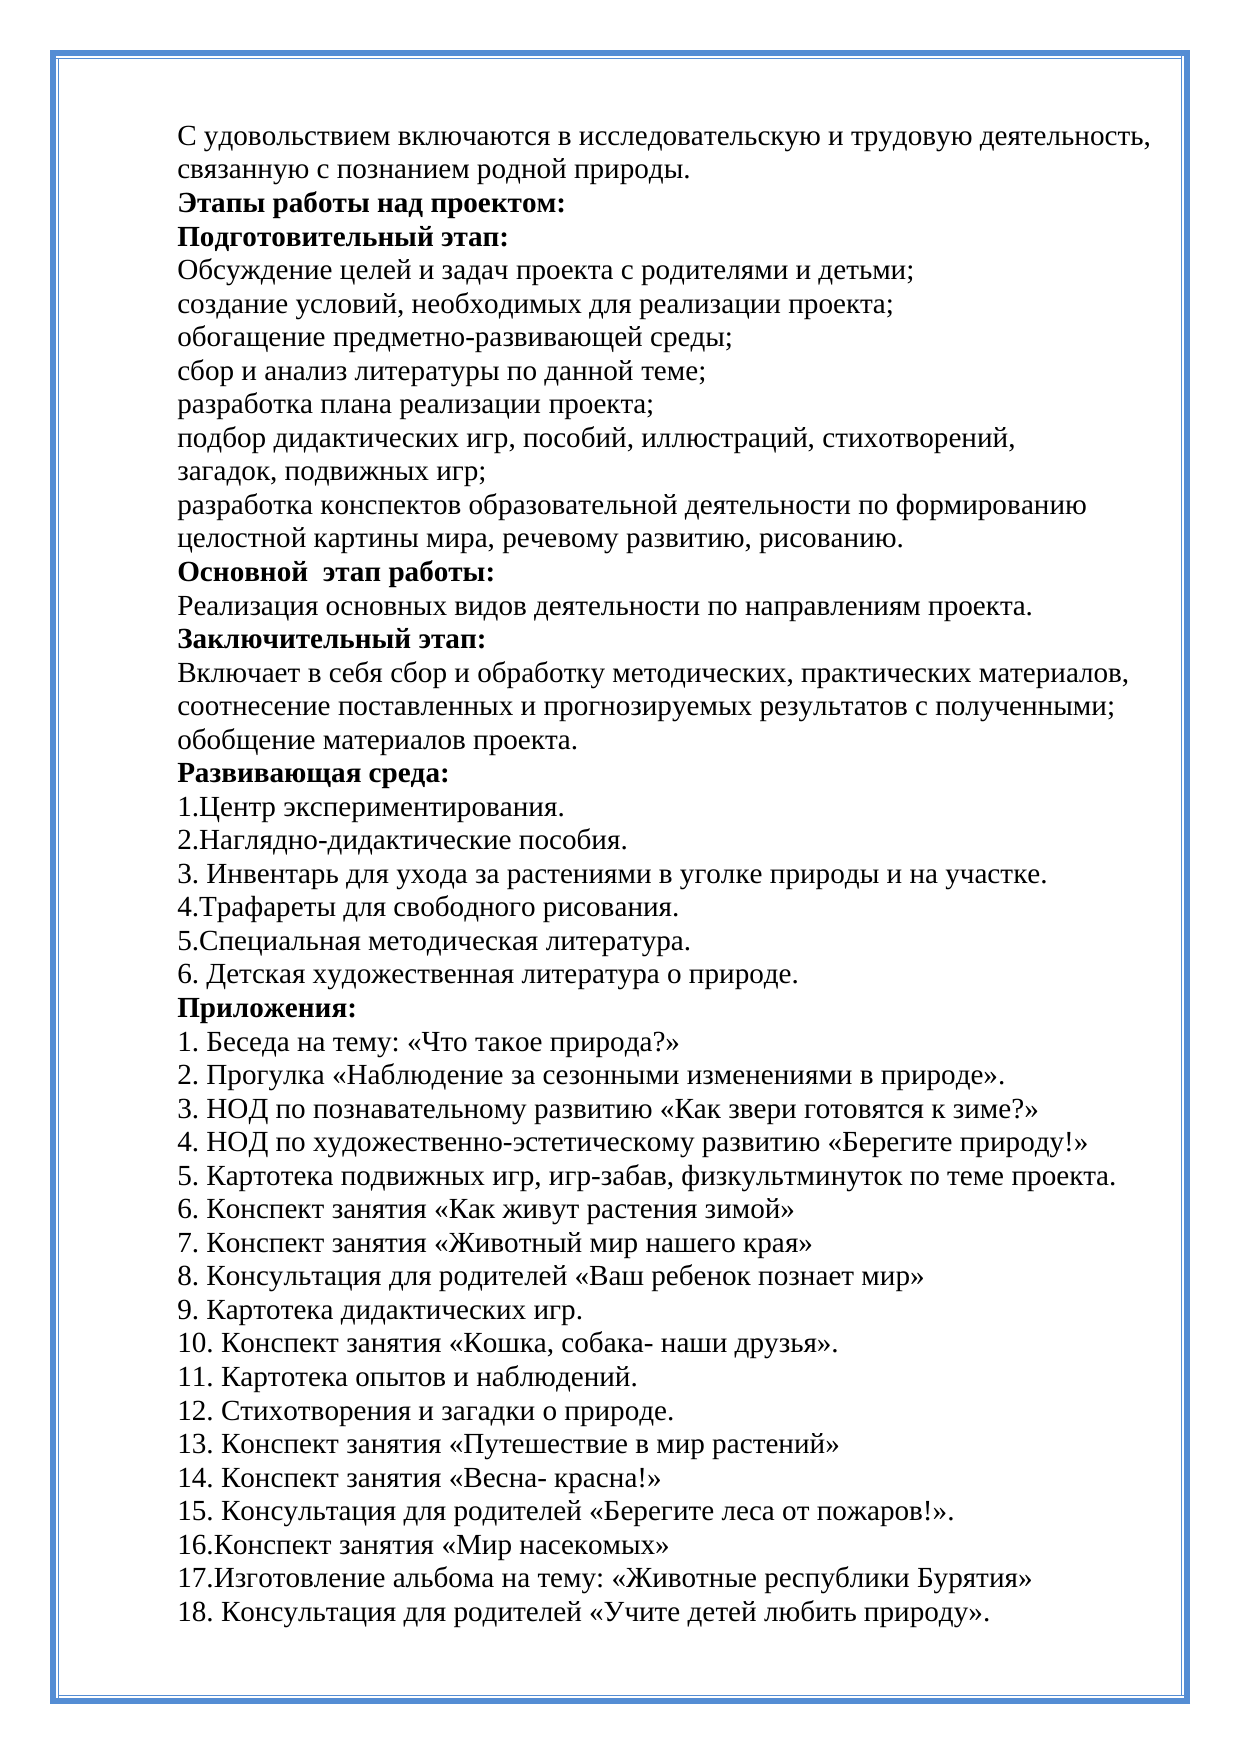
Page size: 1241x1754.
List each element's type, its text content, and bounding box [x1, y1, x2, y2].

text 10. Конспект занятия «Кошка, собака- наши друзья». [177, 1326, 1152, 1359]
text 15. Консультация для родителей «Берегите леса от пожаров!». [177, 1493, 1152, 1527]
text 12. Стихотворения и загадки о природе. [177, 1393, 1152, 1426]
text 1.Центр экспериментирования. [177, 789, 1152, 822]
text 1. Беседа на тему: «Что такое природа?» [177, 1024, 1152, 1057]
text подбор дидактических игр, пособий, иллюстраций, стихотворений, [177, 420, 1152, 453]
text Приложения: [177, 990, 1152, 1024]
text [177, 118, 1152, 185]
text 13. Конспект занятия «Путешествие в мир растений» [177, 1426, 1152, 1460]
text 18. Консультация для родителей «Учите детей любить природу». [177, 1594, 1152, 1627]
text Подготовительный этап: [177, 219, 1152, 252]
text 6. Детская художественная литература о природе. [177, 957, 1152, 990]
text 17.Изготовление альбома на тему: «Животные республики Бурятия» [177, 1560, 1152, 1594]
text 8. Консультация для родителей «Ваш ребенок познает мир» [177, 1258, 1152, 1292]
text 9. Картотека дидактических игр. [177, 1292, 1152, 1326]
text Заключительный этап: [177, 621, 1152, 655]
text 3. НОД по познавательному развитию «Как звери готовятся к зиме?» [177, 1091, 1152, 1124]
text 7. Конспект занятия «Животный мир нашего края» [177, 1225, 1152, 1258]
text Этапы работы над проектом: [177, 185, 1152, 219]
text 4.Трафареты для свободного рисования. [177, 889, 1152, 923]
text 16.Конспект занятия «Мир насекомых» [177, 1527, 1152, 1560]
text разработка конспектов образовательной деятельности по формированию целостной картины мира, речевому развитию, рисованию. [177, 487, 1152, 554]
text сбор и анализ литературы по данной теме; [177, 353, 1152, 386]
text 2. Прогулка «Наблюдение за сезонными изменениями в природе». [177, 1057, 1152, 1091]
text 4. НОД по художественно-эстетическому развитию «Берегите природу!» [177, 1124, 1152, 1158]
text обогащение предметно-развивающей среды; [177, 319, 1152, 353]
text загадок, подвижных игр; [177, 453, 1152, 487]
text Основной этап работы: [177, 554, 1152, 588]
text Обсуждение целей и задач проекта с родителями и детьми; [177, 252, 1152, 286]
text 3. Инвентарь для ухода за растениями в уголке природы и на участке. [177, 856, 1152, 889]
text 5. Картотека подвижных игр, игр-забав, физкультминуток по теме проекта. [177, 1158, 1152, 1191]
text 2.Наглядно-дидактические пособия. [177, 822, 1152, 856]
text Реализация основных видов деятельности по направлениям проекта. [177, 588, 1152, 621]
text 6. Конспект занятия «Как живут растения зимой» [177, 1191, 1152, 1225]
text создание условий, необходимых для реализации проекта; [177, 286, 1152, 319]
text разработка плана реализации проекта; [177, 386, 1152, 420]
text 14. Конспект занятия «Весна- красна!» [177, 1460, 1152, 1493]
text 5.Специальная методическая литература. [177, 923, 1152, 957]
text Включает в себя сбор и обработку методических, практических материалов, соотнесение поставленных и прогнозируемых результатов с полученными; обобщение материалов проекта. [177, 655, 1152, 755]
text Развивающая среда: [177, 755, 1152, 789]
text 11. Картотека опытов и наблюдений. [177, 1359, 1152, 1393]
